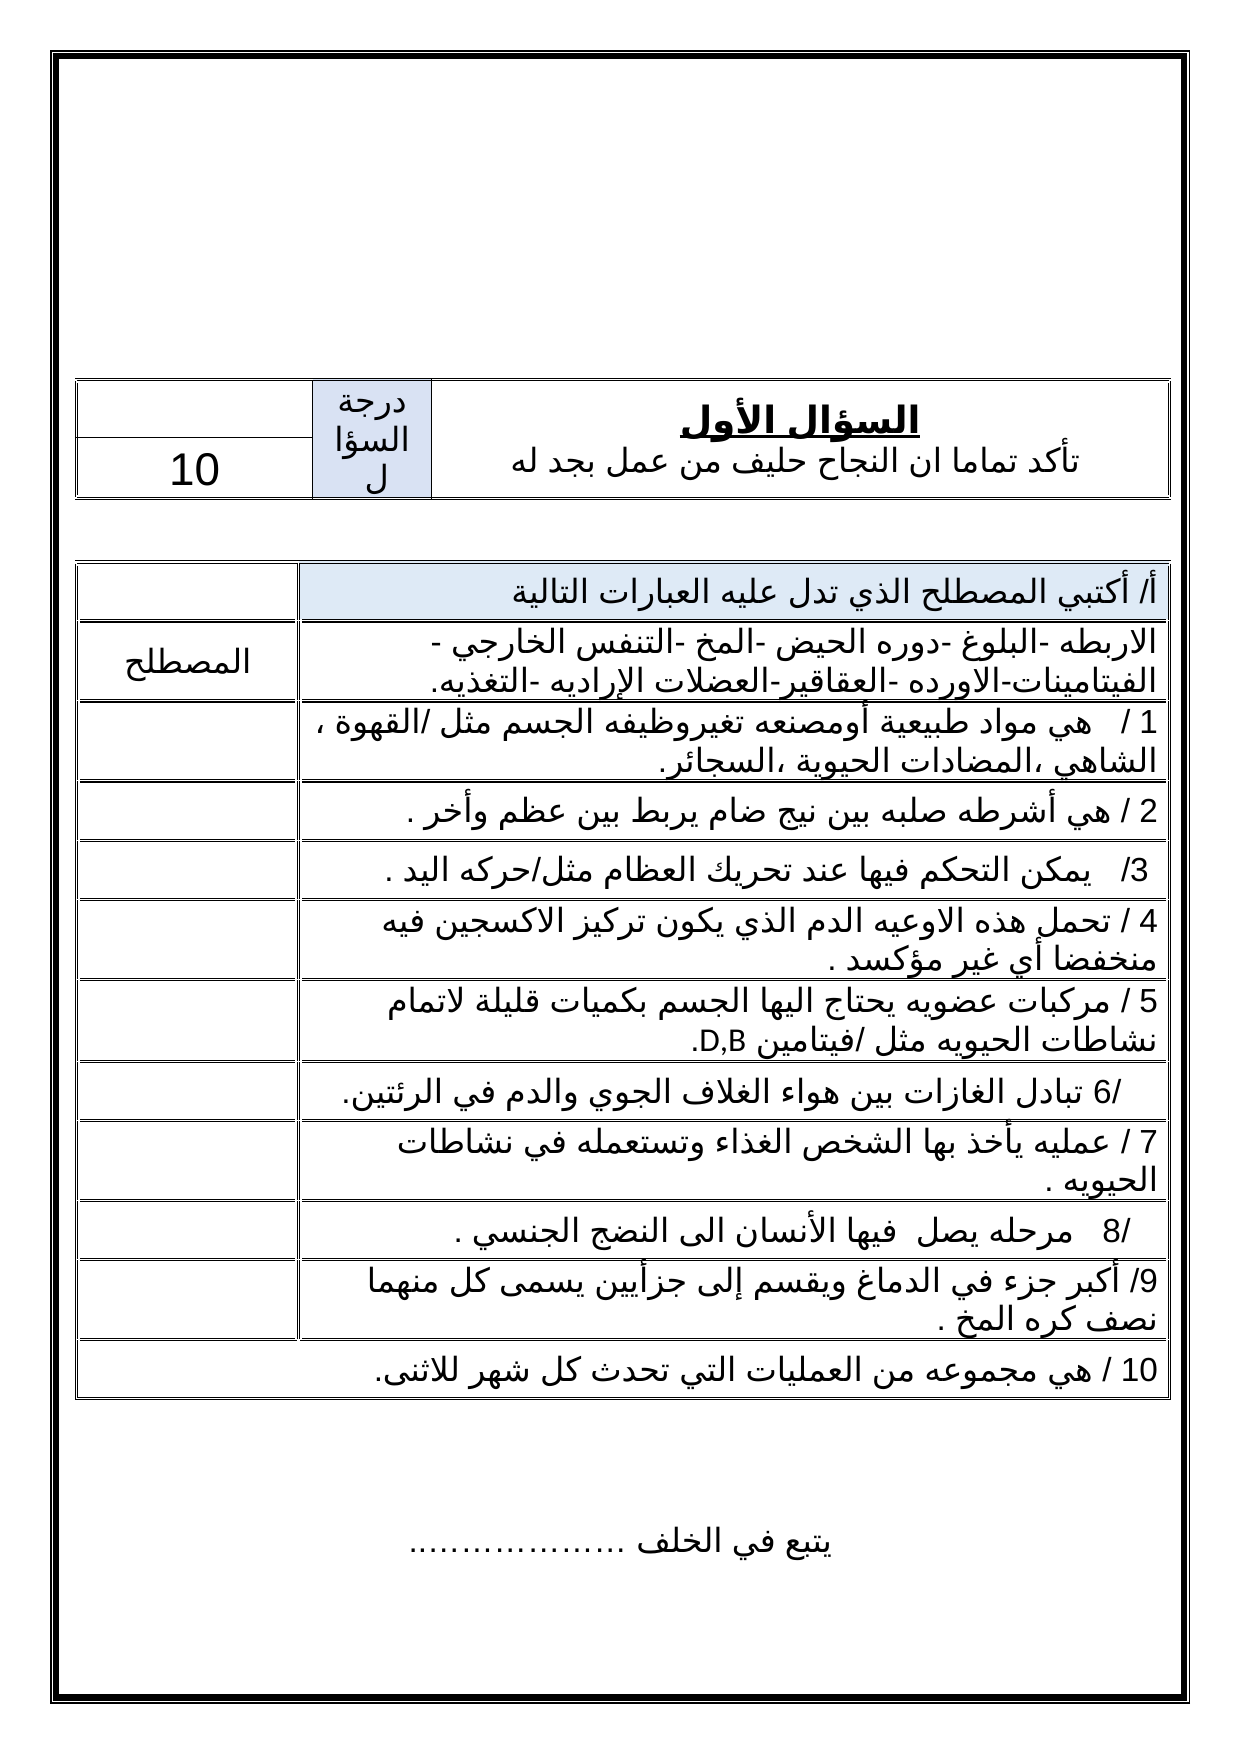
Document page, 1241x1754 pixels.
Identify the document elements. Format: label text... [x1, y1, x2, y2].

table_cell 2 / هي أشرطه صلبه بين نيج ضام يربط بين عظم وأخر . [299, 779, 1169, 838]
table_cell /8 مرحله يصل فيها الأنسان الى النضج الجنسي . [299, 1199, 1169, 1258]
table_header [77, 381, 312, 437]
table_cell [77, 699, 299, 779]
table_header أ/ أكتبي المصطلح الذي تدل عليه العبارات التالية [300, 564, 1169, 619]
table_cell [78, 1060, 297, 1119]
table_cell [77, 1199, 299, 1258]
table_cell 1 / هي مواد طبيعية أومصنعه تغيروظيفه الجسم مثل /القهوة ، الشاهي ،المضادات الحيوية ،السجائر. [299, 699, 1169, 779]
table_cell [78, 978, 297, 1060]
table_cell 3/ يمكن التحكم فيها عند تحريك العظام مثل/حركه اليد . [300, 839, 1168, 897]
table_header [77, 564, 297, 619]
table_cell [77, 1258, 299, 1338]
table_cell 10 / هي مجموعه من العمليات التي تحدث كل شهر للاثنى. [77, 1338, 1169, 1397]
table_cell 10 [77, 438, 312, 497]
table_header درجة السؤال [313, 381, 431, 497]
table_cell 5 / مركبات عضويه يحتاج اليها الجسم بكميات قليلة لاتمام نشاطات الحيويه مثل /فيتامين D,B. [300, 978, 1168, 1060]
table_cell 4 / تحمل هذه الاوعيه الدم الذي يكون تركيز الاكسجين فيه منخفضا أي غير مؤكسد . [300, 898, 1168, 977]
table_cell [77, 779, 299, 838]
table_cell [77, 1119, 299, 1199]
table_cell [78, 839, 297, 897]
table_cell /6 تبادل الغازات بين هواء الغلاف الجوي والدم في الرئتين. [300, 1060, 1168, 1119]
text يتبع في الخلف ……………….. [75, 1521, 1165, 1560]
table_cell [78, 898, 297, 977]
table_cell 9/ أكبر جزء في الدماغ ويقسم إلى جزأيين يسمى كل منهما نصف كره المخ . [299, 1258, 1169, 1338]
table_header السؤال الأول تأكد تماما ان النجاح حليف من عمل بجد له [432, 381, 1169, 497]
table_cell 7 / عمليه يأخذ بها الشخص الغذاء وتستعمله في نشاطات الحيويه . [299, 1119, 1169, 1199]
table_cell المصطلح [77, 619, 299, 699]
table_cell الاربطه -البلوغ -دوره الحيض -المخ -التنفس الخارجي -الفيتامينات-الاورده -العقاقير-العضلات الإراديه -التغذيه. [299, 619, 1169, 699]
